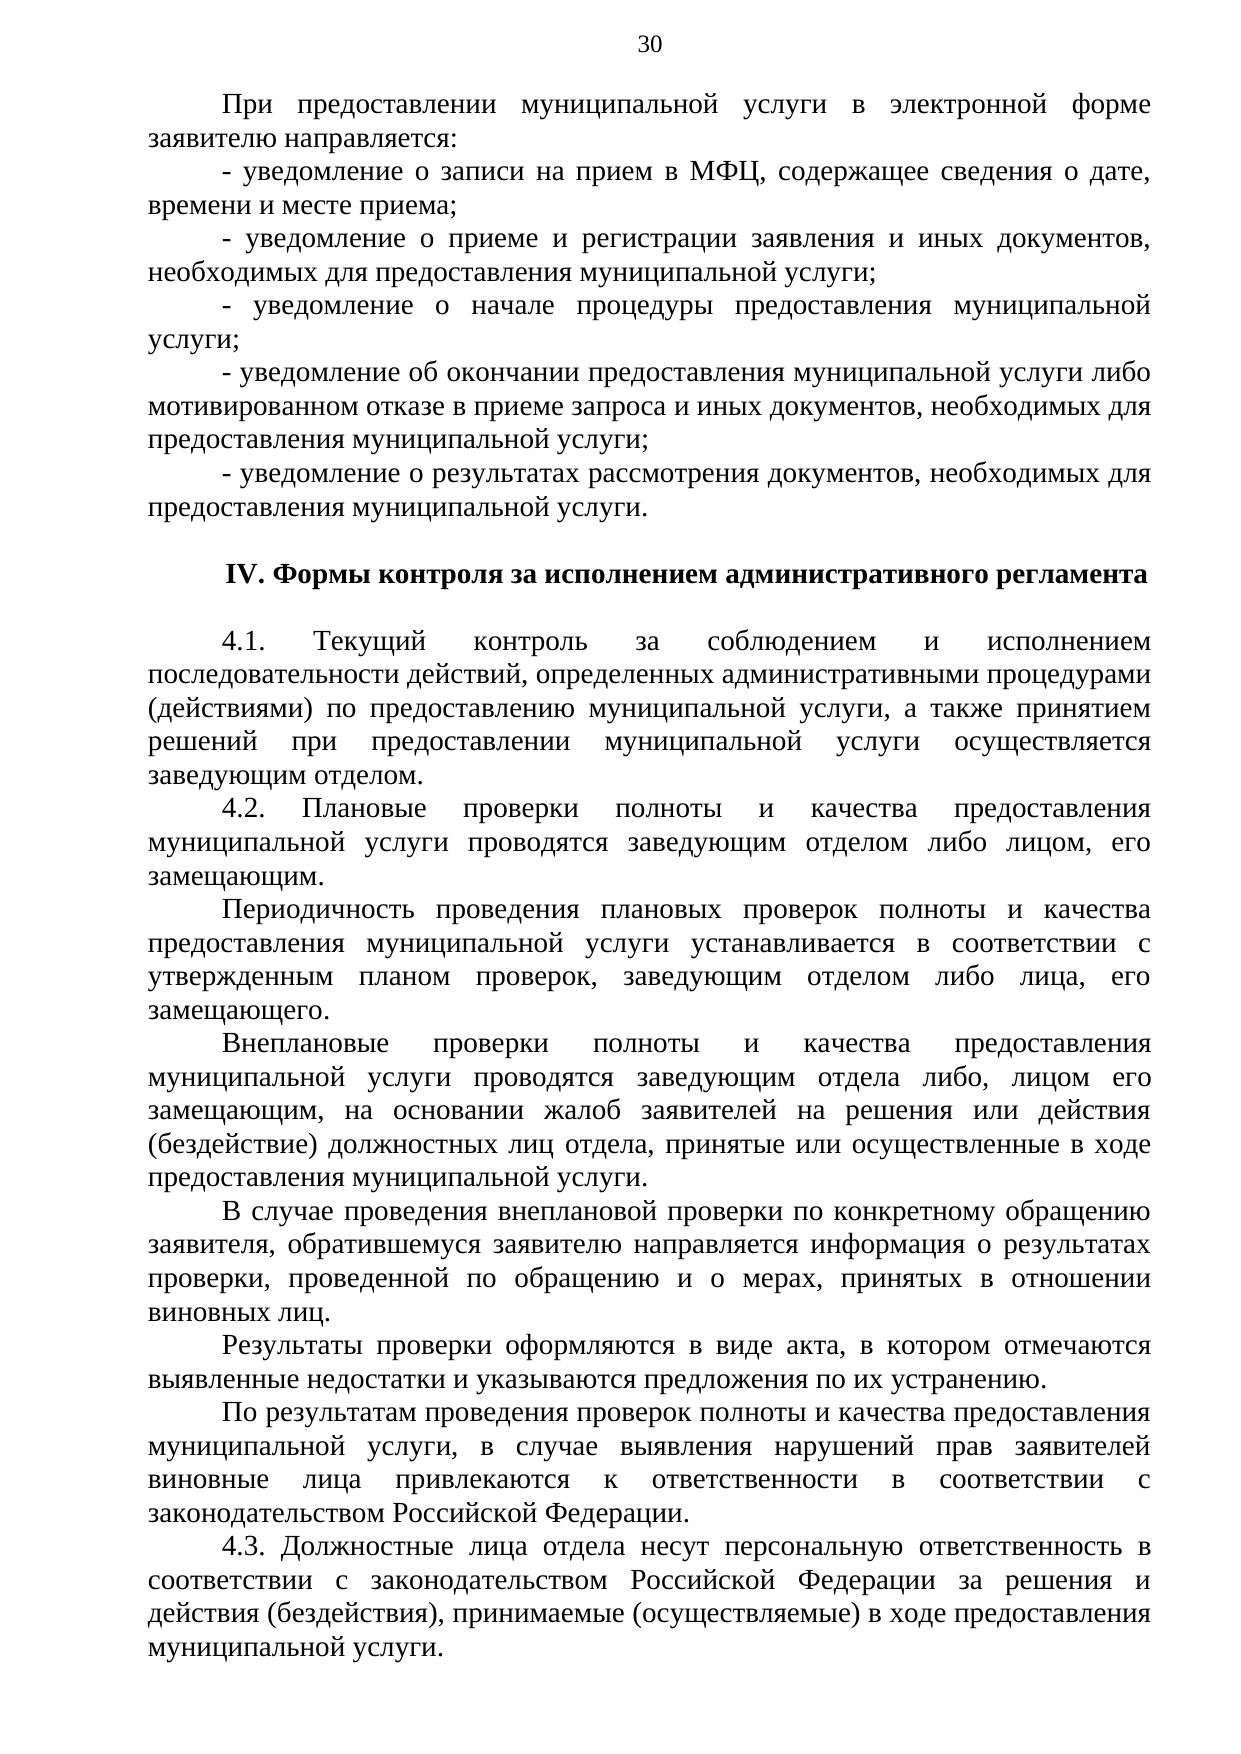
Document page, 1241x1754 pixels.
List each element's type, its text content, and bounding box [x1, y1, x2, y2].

text Периодичность проведения плановых проверок полноты и качества предоставления муниципальной услуги устанавливается в соответствии с утвержденным планом проверок, заведующим отделом либо лица, его замещающего. [148, 891, 1152, 1025]
text Результаты проверки оформляются в виде акта, в котором отмечаются выявленные недостатки и указываются предложения по их устранению. [148, 1327, 1152, 1394]
text - уведомление о результатах рассмотрения документов, необходимых для предоставления муниципальной услуги. [148, 455, 1152, 522]
text 4.2. Плановые проверки полноты и качества предоставления муниципальной услуги проводятся заведующим отделом либо лицом, его замещающим. [148, 791, 1152, 891]
text При предоставлении муниципальной услуги в электронной форме заявителю направляется: [148, 86, 1152, 153]
text 4.3. Должностные лица отдела несут персональную ответственность в соответствии с законодательством Российской Федерации за решения и действия (бездействия), принимаемые (осуществляемые) в ходе предоставления муниципальной услуги. [148, 1528, 1152, 1663]
text 4.1. Текущий контроль за соблюдением и исполнением последовательности действий, определенных административными процедурами (действиями) по предоставлению муниципальной услуги, а также принятием решений при предоставлении муниципальной услуги осуществляется заведующим отделом. [148, 623, 1152, 791]
text - уведомление о начале процедуры предоставления муниципальной услуги; [148, 287, 1152, 354]
text - уведомление о приеме и регистрации заявления и иных документов, необходимых для предоставления муниципальной услуги; [148, 220, 1152, 287]
text - уведомление о записи на прием в МФЦ, содержащее сведения о дате, времени и месте приема; [148, 153, 1152, 220]
text Внеплановые проверки полноты и качества предоставления муниципальной услуги проводятся заведующим отдела либо, лицом его замещающим, на основании жалоб заявителей на решения или действия (бездействие) должностных лиц отдела, принятые или осуществленные в ходе предоставления муниципальной услуги. [148, 1025, 1152, 1193]
text - уведомление об окончании предоставления муниципальной услуги либо мотивированном отказе в приеме запроса и иных документов, необходимых для предоставления муниципальной услуги; [148, 354, 1152, 455]
text IV. Формы контроля за исполнением административного регламента [148, 556, 1152, 589]
text В случае проведения внеплановой проверки по конкретному обращению заявителя, обратившемуся заявителю направляется информация о результатах проверки, проведенной по обращению и о мерах, принятых в отношении виновных лиц. [148, 1193, 1152, 1327]
text По результатам проведения проверок полноты и качества предоставления муниципальной услуги, в случае выявления нарушений прав заявителей виновные лица привлекаются к ответственности в соответствии с законодательством Российской Федерации. [148, 1394, 1152, 1528]
